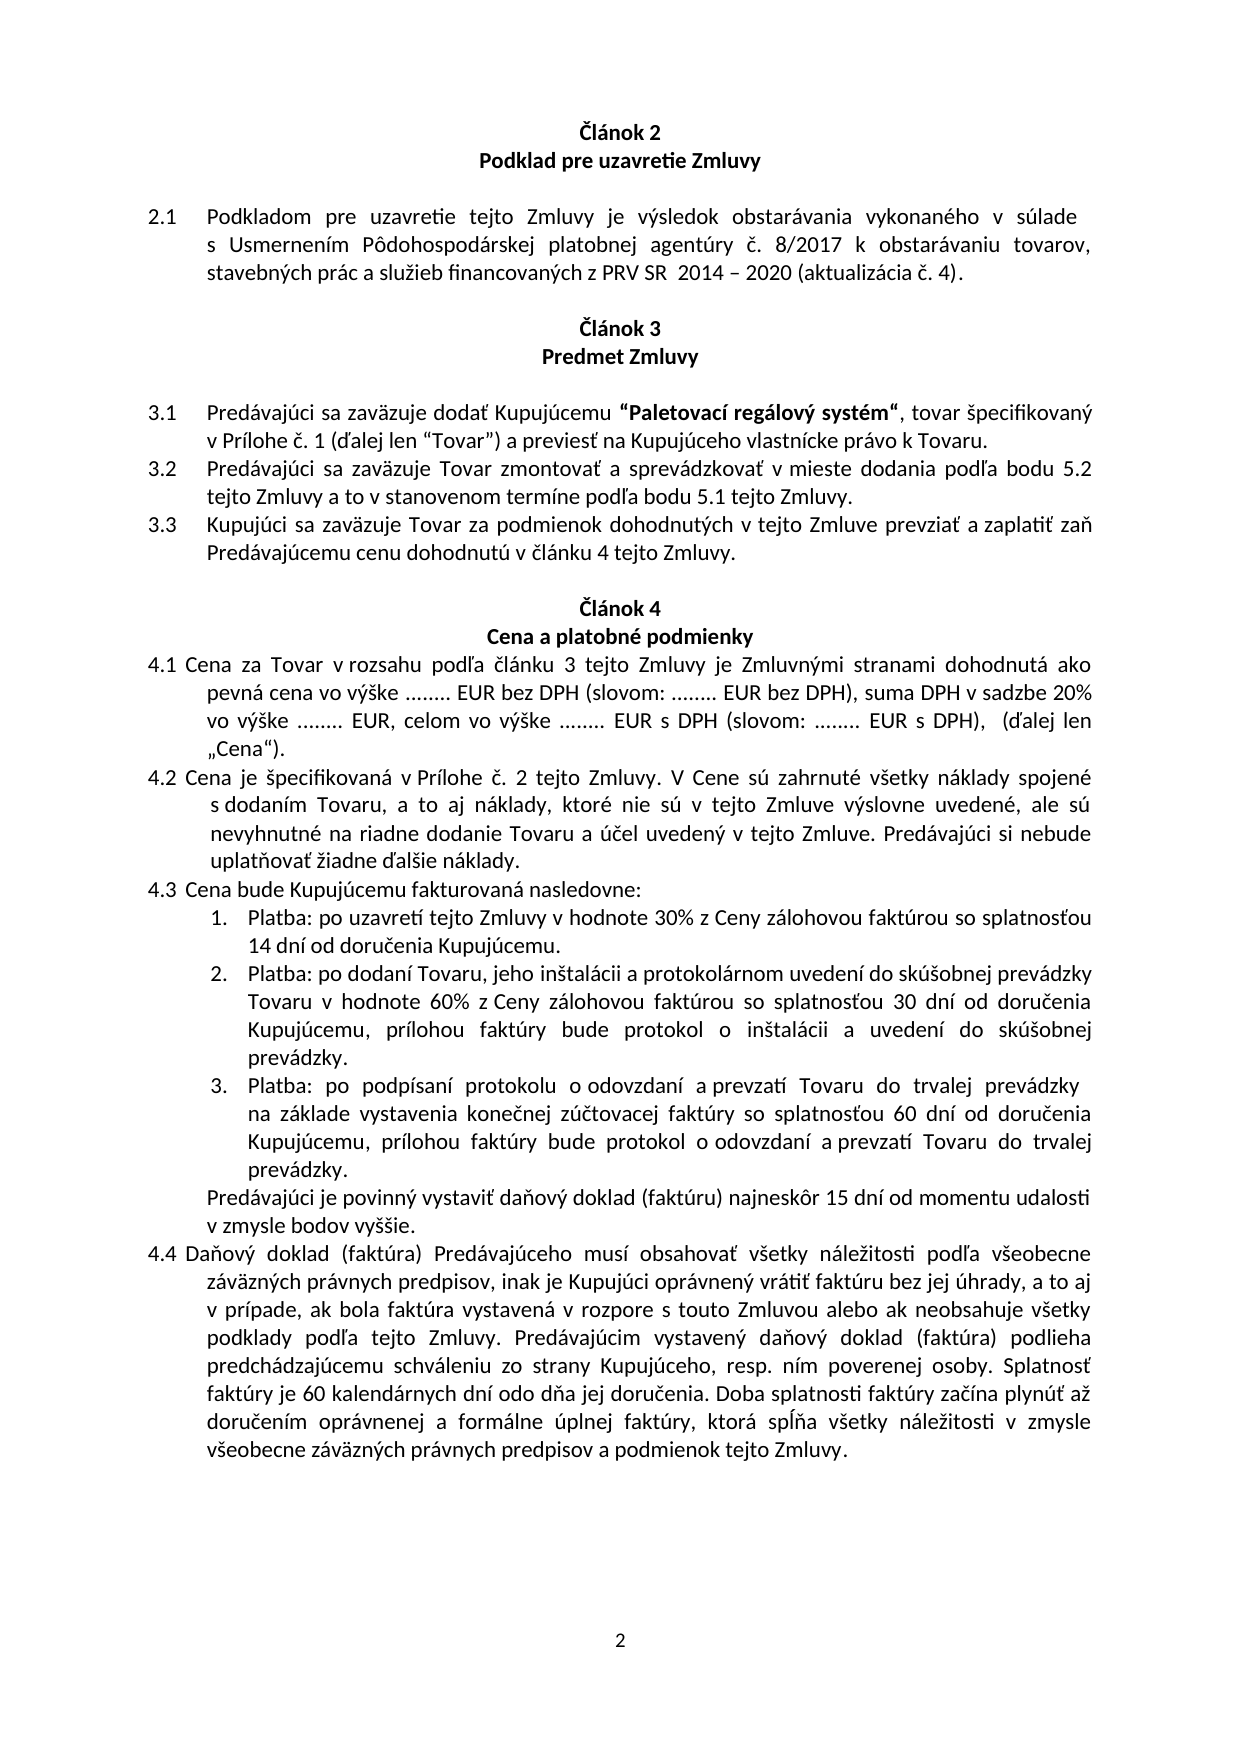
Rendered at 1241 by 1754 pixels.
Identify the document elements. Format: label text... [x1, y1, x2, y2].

list Kupujúci sa zaväzuje Tovar za podmienok dohodnutých v tejto Zmluve prevziať a zaplatiť zaň Predávajúcemu cenu dohodnutú v článku 4 tejto Zmluvy. [148, 510, 1093, 566]
list Cena za Tovar v rozsahu podľa článku 3 tejto Zmluvy je Zmluvnými stranami dohodnutá ako pevná cena vo výške ........ EUR bez DPH (slovom: ........ EUR bez DPH), suma DPH v sadzbe 20% vo výške ........ EUR, celom vo výške ........ EUR s DPH (slovom: ........ EUR s DPH), (ďalej len „Cena“). [148, 651, 1093, 763]
text Cena a platobné podmienky [148, 622, 1093, 651]
text Článok 4 [148, 594, 1093, 622]
subtitle Predávajúci sa zaväzuje dodať Kupujúcemu “Paletovací regálový systém“, tovar špecifikovaný v Prílohe č. 1 (ďalej len “Tovar”) a previesť na Kupujúceho vlastnícke právo k Tovaru. [148, 398, 1093, 454]
list Platba: po podpísaní protokolu o odovzdaní a prevzatí Tovaru do trvalej prevádzky na základe vystavenia konečnej zúčtovacej faktúry so splatnosťou 60 dní od doručenia Kupujúcemu, prílohou faktúry bude protokol o odovzdaní a prevzatí Tovaru do trvalej prevádzky. [210, 1071, 1093, 1183]
list Cena bude Kupujúcemu fakturovaná nasledovne: [148, 875, 1093, 903]
list Cena je špecifikovaná v Prílohe č. 2 tejto Zmluvy. V Cene sú zahrnuté všetky náklady spojené s dodaním Tovaru, a to aj náklady, ktoré nie sú v tejto Zmluve výslovne uvedené, ale sú nevyhnutné na riadne dodanie Tovaru a účel uvedený v tejto Zmluve. Predávajúci si nebude uplatňovať žiadne ďalšie náklady. [148, 763, 1093, 875]
list Predávajúci sa zaväzuje Tovar zmontovať a sprevádzkovať v mieste dodania podľa bodu 5.2 tejto Zmluvy a to v stanovenom termíne podľa bodu 5.1 tejto Zmluvy. [148, 454, 1093, 510]
list Platba: po uzavretí tejto Zmluvy v hodnote 30% z Ceny zálohovou faktúrou so splatnosťou 14 dní od doručenia Kupujúcemu. [210, 903, 1093, 959]
text Článok 2 [148, 118, 1093, 146]
text Predmet Zmluvy [148, 342, 1093, 370]
list Platba: po dodaní Tovaru, jeho inštalácii a protokolárnom uvedení do skúšobnej prevádzky Tovaru v hodnote 60% z Ceny zálohovou faktúrou so splatnosťou 30 dní od doručenia Kupujúcemu, prílohou faktúry bude protokol o inštalácii a uvedení do skúšobnej prevádzky. [210, 959, 1093, 1071]
text Podklad pre uzavretie Zmluvy [148, 146, 1093, 174]
list Predávajúci je povinný vystaviť daňový doklad (faktúru) najneskôr 15 dní od momentu udalosti v zmysle bodov vyššie. [207, 1183, 1093, 1239]
list Daňový doklad (faktúra) Predávajúceho musí obsahovať všetky náležitosti podľa všeobecne záväzných právnych predpisov, inak je Kupujúci oprávnený vrátiť faktúru bez jej úhrady, a to aj v prípade, ak bola faktúra vystavená v rozpore s touto Zmluvou alebo ak neobsahuje všetky podklady podľa tejto Zmluvy. Predávajúcim vystavený daňový doklad (faktúra) podlieha predchádzajúcemu schváleniu zo strany Kupujúceho, resp. ním poverenej osoby. Splatnosť faktúry je 60 kalendárnych dní odo dňa jej doručenia. Doba splatnosti faktúry začína plynúť až doručením oprávnenej a formálne úplnej faktúry, ktorá spĺňa všetky náležitosti v zmysle všeobecne záväzných právnych predpisov a podmienok tejto Zmluvy. [148, 1239, 1093, 1463]
text 2.1 Podkladom pre uzavretie tejto Zmluvy je výsledok obstarávania vykonaného v súlade s Usmernením Pôdohospodárskej platobnej agentúry č. 8/2017 k obstarávaniu tovarov, stavebných prác a služieb financovaných z PRV SR 2014 – 2020 (aktualizácia č. 4). [148, 202, 1093, 286]
text Článok 3 [148, 314, 1093, 342]
